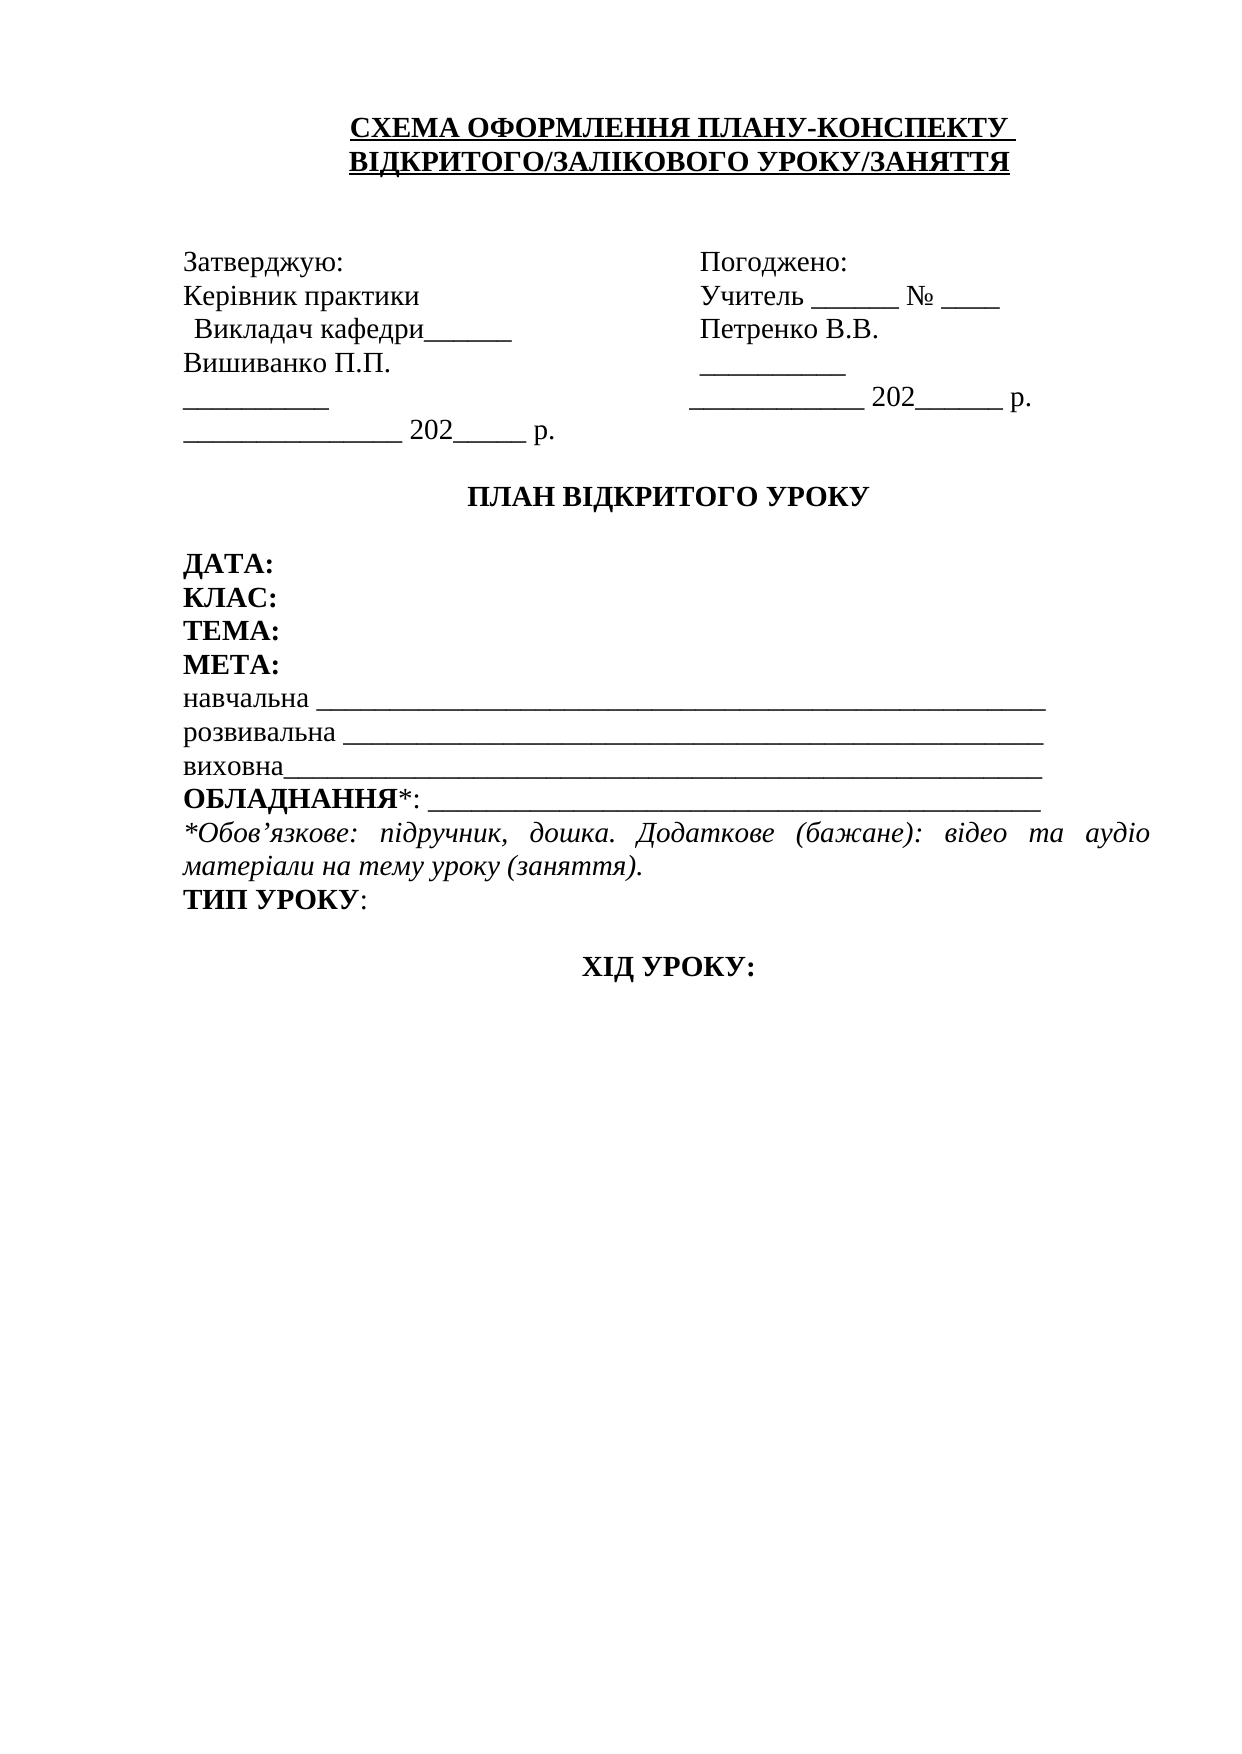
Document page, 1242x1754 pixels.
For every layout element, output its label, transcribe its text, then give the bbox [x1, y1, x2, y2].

text Схема оФОРМЛЕННЯ ПЛАНУ-КОНСПЕКТУ [160, 110, 1198, 144]
table_header Погоджено: Учитель ______ № ____ Петренко В.В. __________ ____________ 202______ р. [678, 245, 1165, 446]
text ВІДКРИТОГО/ЗАЛІКОВОГО УРОКУ/ЗАНЯТТЯ [160, 144, 1198, 177]
table_header Затверджую: Керівник практики Викладач кафедри______ Вишиванко П.П. __________ _______________ 202_____ р. [172, 245, 678, 446]
table_cell ПЛАН ВІДКРИТОГО УРОКУ Дата: Клас: Тема: мЕТА: навчальна __________________________________________________ розвивальна ________________________________________________ виховна____________________________________________________ ОБЛАДНАННЯ*: __________________________________________ *Обов’язкове: підручник, дошка. Додаткове (бажане): відео та аудіо матеріали на тему уроку (заняття). ТИП УРОКУ: хІД УРОКУ: [172, 446, 1165, 982]
